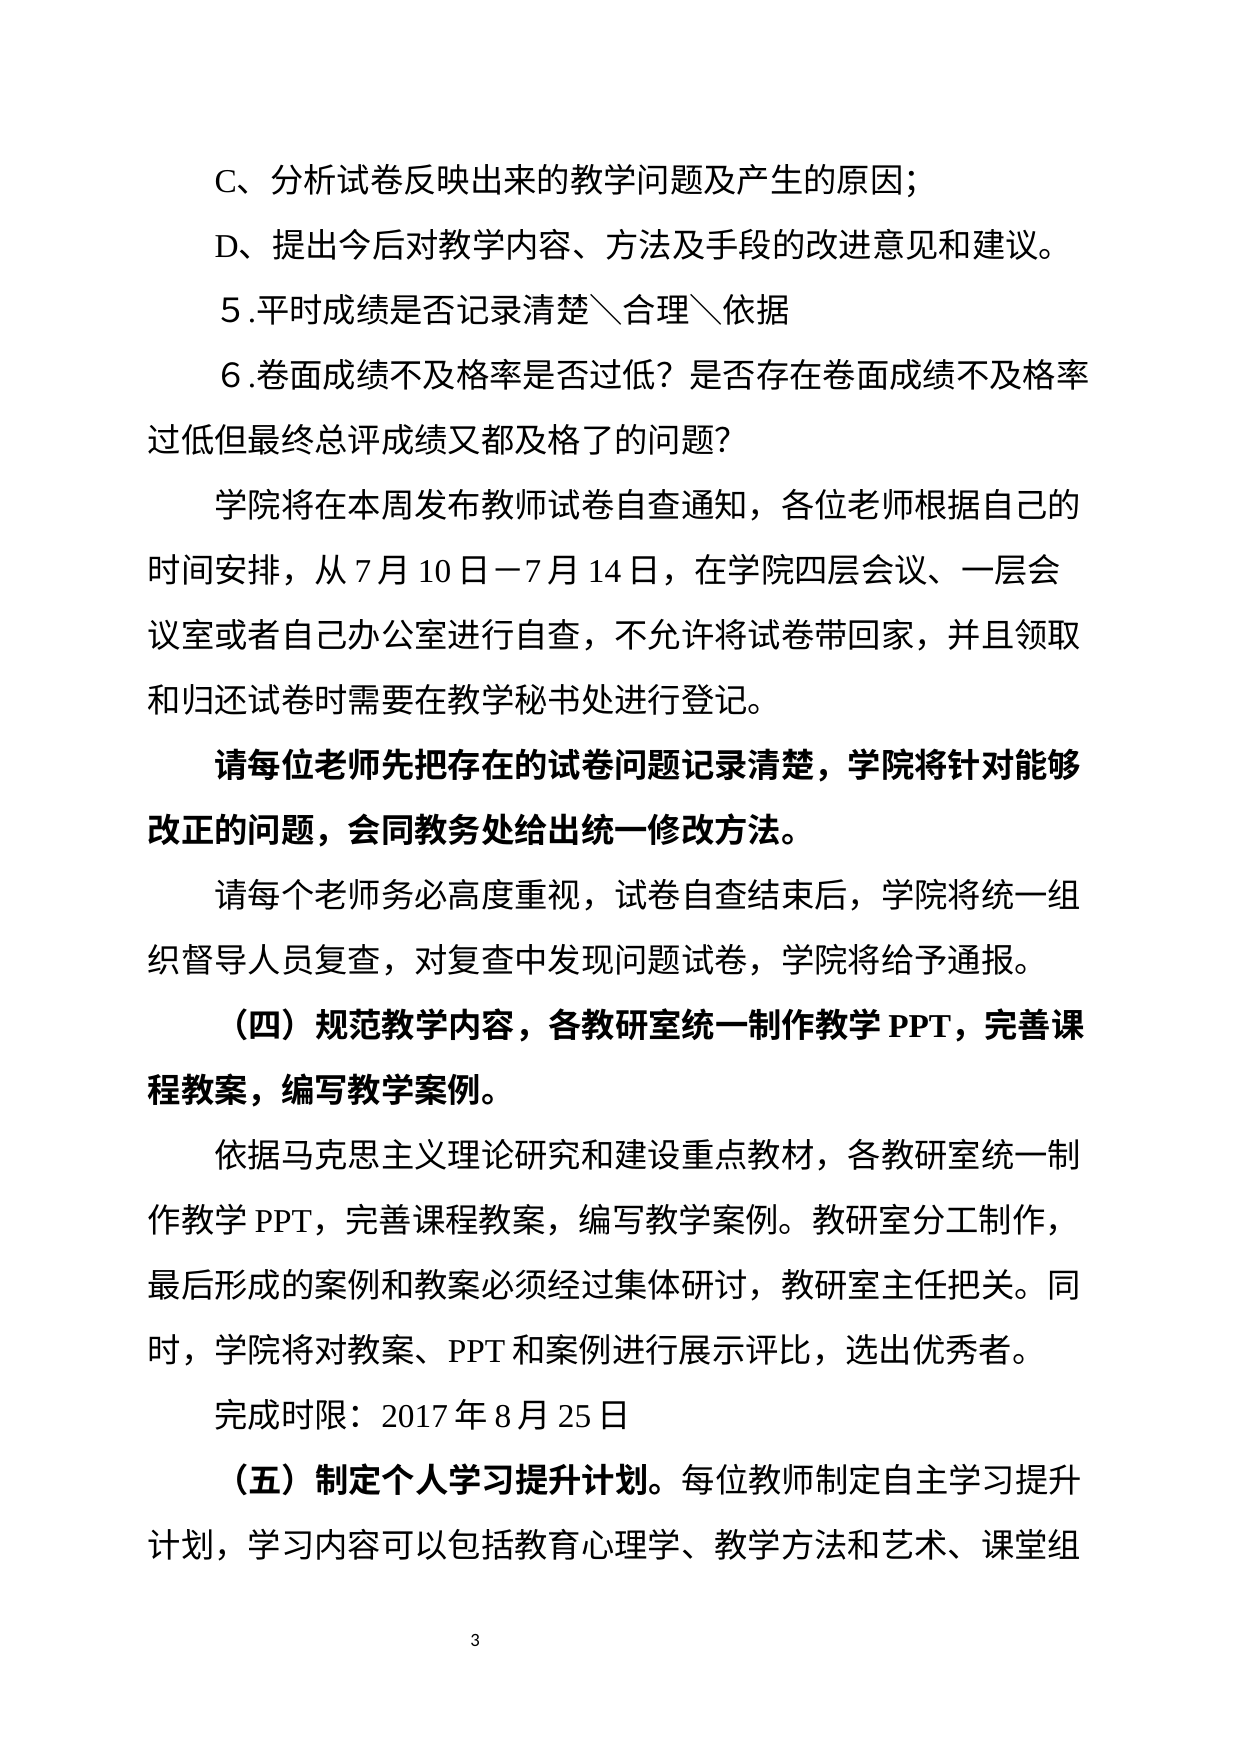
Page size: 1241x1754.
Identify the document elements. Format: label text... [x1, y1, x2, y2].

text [148, 1446, 1092, 1576]
text 请每个老师务必高度重视，试卷自查结束后，学院将统一组织督导人员复查，对复查中发现问题试卷，学院将给予通报。 [148, 861, 1092, 991]
text ６.卷面成绩不及格率是否过低？是否存在卷面成绩不及格率过低但最终总评成绩又都及格了的问题？ [148, 341, 1092, 471]
text D、提出今后对教学内容、方法及手段的改进意见和建议。 [148, 211, 1092, 276]
text （四）规范教学内容，各教研室统一制作教学PPT，完善课程教案，编写教学案例。 [148, 991, 1092, 1121]
text 完成时限：2017年8月25日 [148, 1381, 1092, 1446]
text 学院将在本周发布教师试卷自查通知，各位老师根据自己的时间安排，从7月10日－7月14日，在学院四层会议、一层会议室或者自己办公室进行自查，不允许将试卷带回家，并且领取和归还试卷时需要在教学秘书处进行登记。 [148, 471, 1092, 731]
text 请每位老师先把存在的试卷问题记录清楚，学院将针对能够改正的问题，会同教务处给出统一修改方法。 [148, 731, 1092, 861]
text C、分析试卷反映出来的教学问题及产生的原因； [148, 146, 1092, 211]
text 依据马克思主义理论研究和建设重点教材，各教研室统一制作教学PPT，完善课程教案，编写教学案例。教研室分工制作，最后形成的案例和教案必须经过集体研讨，教研室主任把关。同时，学院将对教案、PPT和案例进行展示评比，选出优秀者。 [148, 1121, 1092, 1381]
text ５.平时成绩是否记录清楚＼合理＼依据 [148, 276, 1092, 341]
